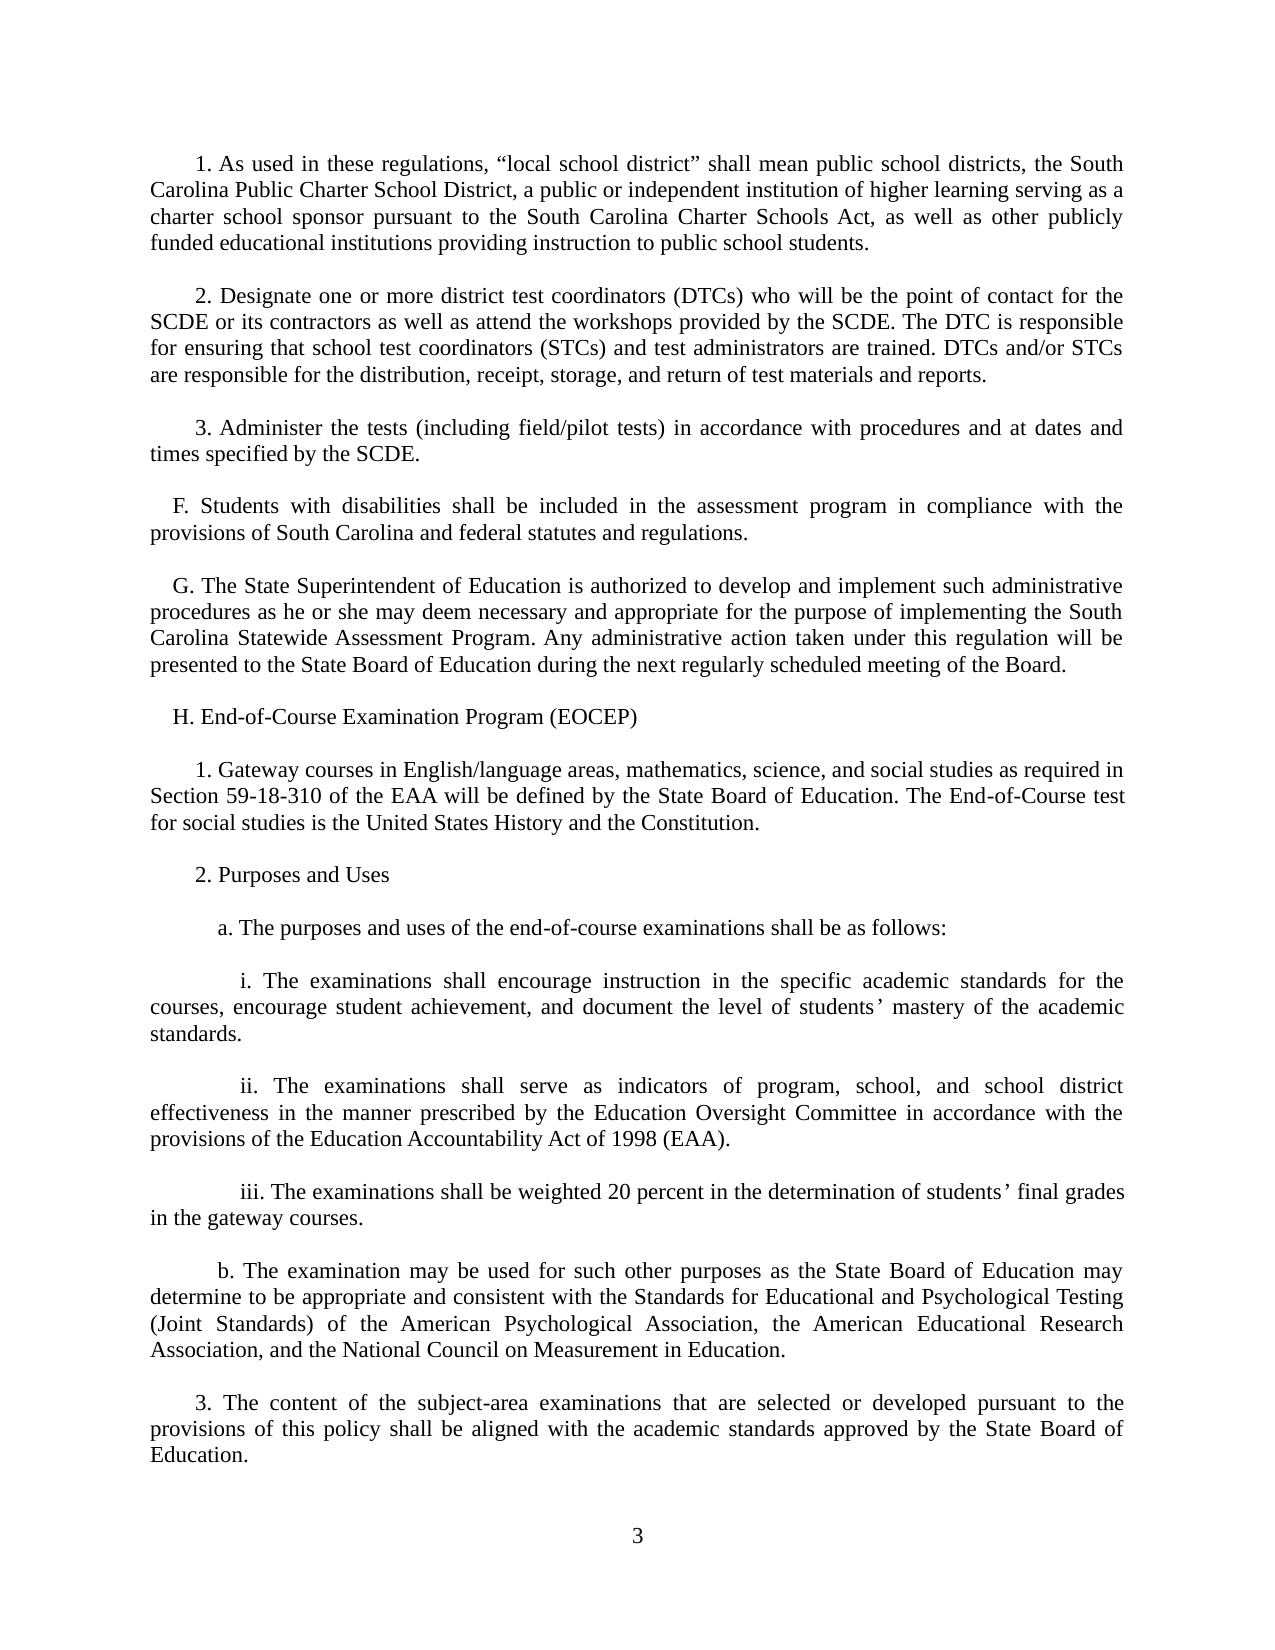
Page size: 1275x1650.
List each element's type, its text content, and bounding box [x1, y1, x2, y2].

text F. Students with disabilities shall be included in the assessment program in compliance with the provisions of South Carolina and federal statutes and regulations. [150, 493, 1125, 545]
text 2. Purposes and Uses [150, 862, 1125, 888]
text 1. As used in these regulations, “local school district” shall mean public school districts, the South Carolina Public Charter School District, a public or independent institution of higher learning serving as a charter school sponsor pursuant to the South Carolina Charter Schools Act, as well as other publicly funded educational institutions providing instruction to public school students. [150, 150, 1125, 255]
text 3. Administer the tests (including field/pilot tests) in accordance with procedures and at dates and times specified by the SCDE. [150, 413, 1125, 466]
text iii. The examinations shall be weighted 20 percent in the determination of students’ final grades in the gateway courses. [150, 1178, 1125, 1231]
text 3. The content of the subject-area examinations that are selected or developed pursuant to the provisions of this policy shall be aligned with the academic standards approved by the State Board of Education. [150, 1389, 1125, 1468]
text G. The State Superintendent of Education is authorized to develop and implement such administrative procedures as he or she may deem necessary and appropriate for the purpose of implementing the South Carolina Statewide Assessment Program. Any administrative action taken under this regulation will be presented to the State Board of Education during the next regularly scheduled meeting of the Board. [150, 572, 1125, 677]
text 2. Designate one or more district test coordinators (DTCs) who will be the point of contact for the SCDE or its contractors as well as attend the workshops provided by the SCDE. The DTC is responsible for ensuring that school test coordinators (STCs) and test administrators are trained. DTCs and/or STCs are responsible for the distribution, receipt, storage, and return of test materials and reports. [150, 282, 1125, 387]
text ii. The examinations shall serve as indicators of program, school, and school district effectiveness in the manner prescribed by the Education Oversight Committee in accordance with the provisions of the Education Accountability Act of 1998 (EAA). [150, 1072, 1125, 1151]
text H. End-of-Course Examination Program (EOCEP) [150, 703, 1125, 730]
text a. The purposes and uses of the end-of-course examinations shall be as follows: [150, 914, 1125, 941]
text i. The examinations shall encourage instruction in the specific academic standards for the courses, encourage student achievement, and document the level of students’ mastery of the academic standards. [150, 967, 1125, 1046]
text b. The examination may be used for such other purposes as the State Board of Education may determine to be appropriate and consistent with the Standards for Educational and Psychological Testing (Joint Standards) of the American Psychological Association, the American Educational Research Association, and the National Council on Measurement in Education. [150, 1257, 1125, 1362]
text 1. Gateway courses in English/language areas, mathematics, science, and social studies as required in Section 59-18-310 of the EAA will be defined by the State Board of Education. The End-of-Course test for social studies is the United States History and the Constitution. [150, 756, 1125, 835]
